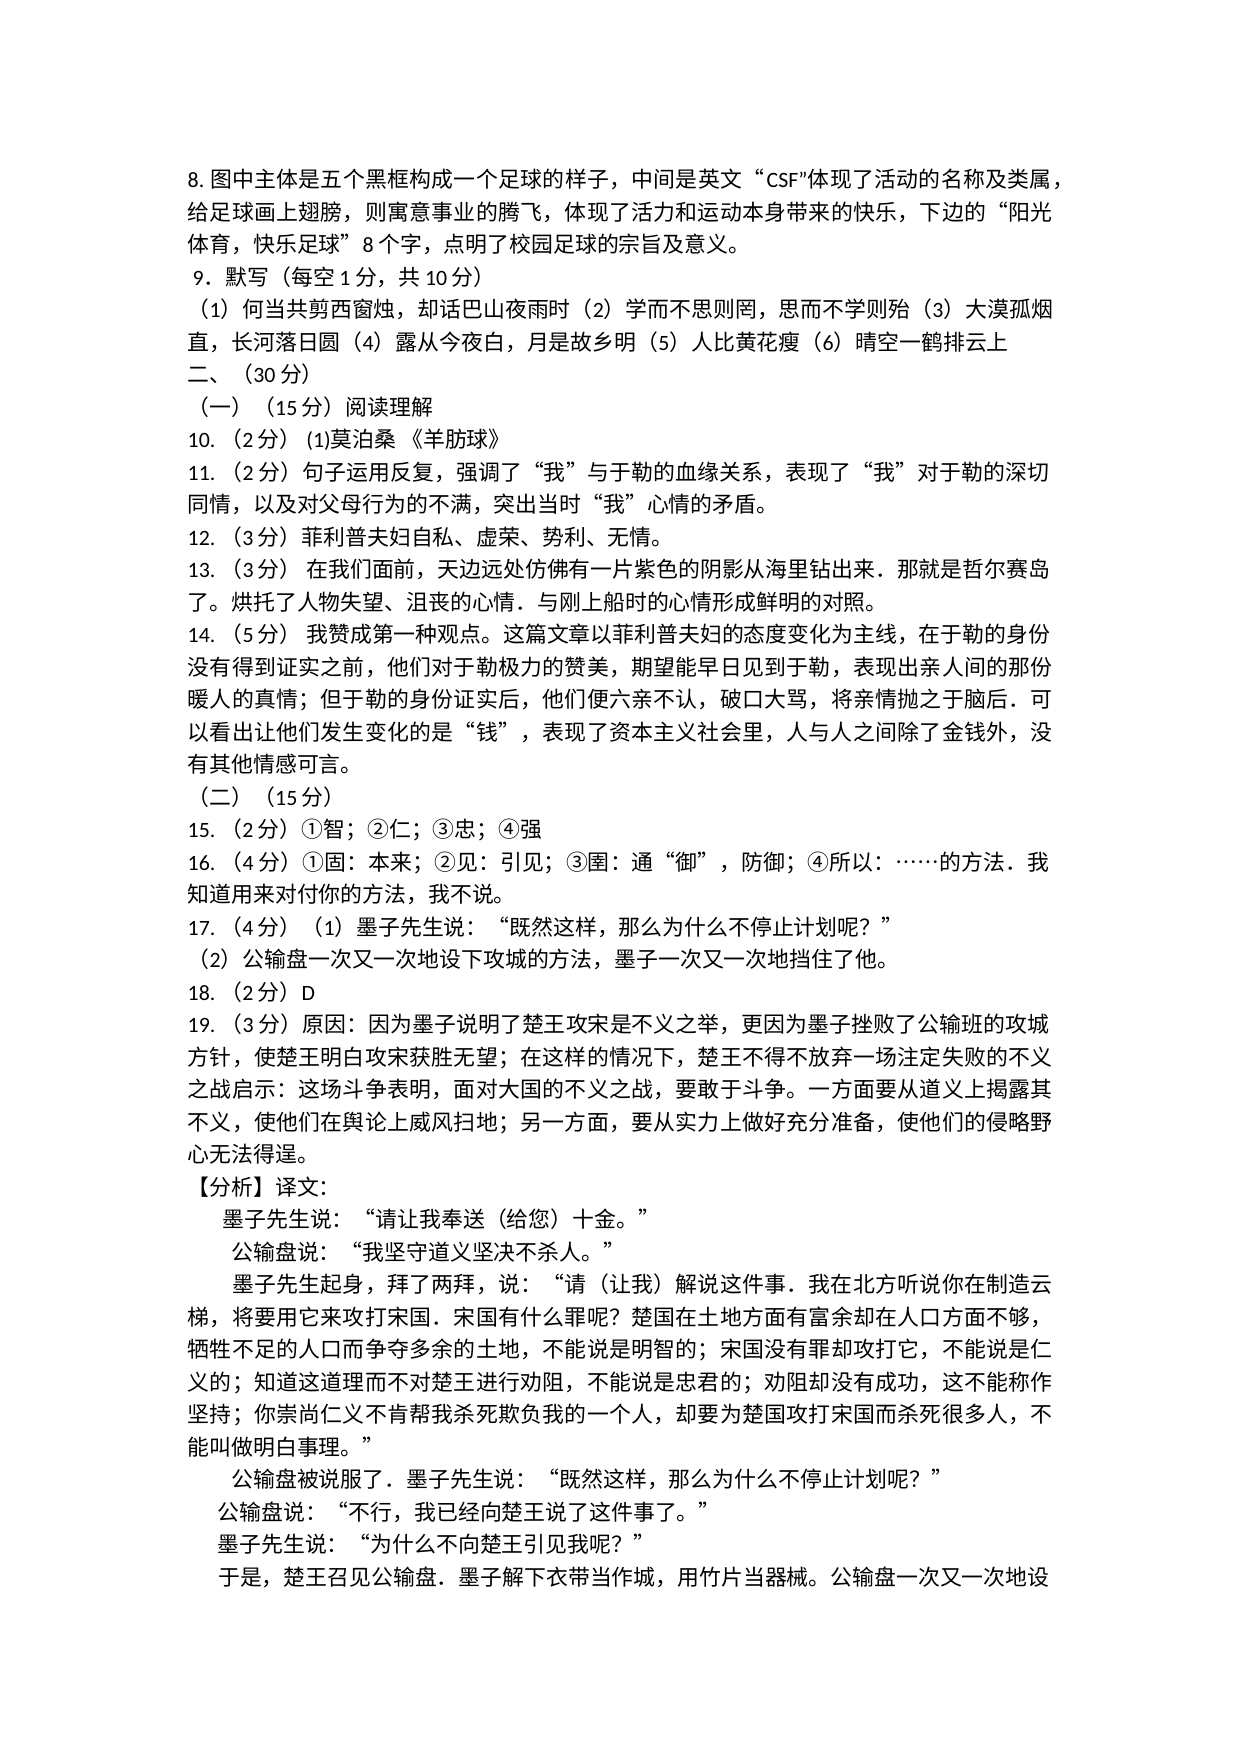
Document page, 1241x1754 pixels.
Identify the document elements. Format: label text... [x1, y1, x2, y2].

text 墨子先生起身，拜了两拜，说：“请（让我）解说这件事．我在北方听说你在制造云梯，将要用它来攻打宋国．宋国有什么罪呢？楚国在土地方面有富余却在人口方面不够，牺牲不足的人口而争夺多余的土地，不能说是明智的；宋国没有罪却攻打它，不能说是仁义的；知道这道理而不对楚王进行劝阻，不能说是忠君的；劝阻却没有成功，这不能称作坚持；你崇尚仁义不肯帮我杀死欺负我的一个人，却要为楚国攻打宋国而杀死很多人，不能叫做明白事理。” [187, 1267, 1053, 1462]
text 14. （5分） 我赞成第一种观点。这篇文章以菲利普夫妇的态度变化为主线，在于勒的身份没有得到证实之前，他们对于勒极力的赞美，期望能早日见到于勒，表现出亲人间的那份暖人的真情；但于勒的身份证实后，他们便六亲不认，破口大骂，将亲情抛之于脑后．可以看出让他们发生变化的是“钱”，表现了资本主义社会里，人与人之间除了金钱外，没有其他情感可言。 [187, 617, 1053, 779]
text 13. （3分） 在我们面前，天边远处仿佛有一片紫色的阴影从海里钻出来．那就是哲尔赛岛了。烘托了人物失望、沮丧的心情．与刚上船时的心情形成鲜明的对照。 [187, 552, 1053, 617]
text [187, 1559, 1053, 1592]
text 15. （2分）①智；②仁；③忠；④强 [187, 812, 1053, 844]
text 公输盘说：“我坚守道义坚决不杀人。” [187, 1234, 1053, 1267]
text 10. （2分） (1)莫泊桑 《羊肪球》 [187, 422, 1053, 454]
text 18. （2分）D [187, 974, 1053, 1007]
text 公输盘被说服了．墨子先生说：“既然这样，那么为什么不停止计划呢？” [187, 1462, 1053, 1494]
text 9．默写（每空1分，共10分） [187, 259, 1053, 292]
text 12. （3分）菲利普夫妇自私、虚荣、势利、无情。 [187, 519, 1053, 552]
text 【分析】译文： [187, 1169, 1053, 1202]
text （二）（15分） [187, 779, 1053, 812]
text 11. （2分）句子运用反复，强调了“我”与于勒的血缘关系，表现了“我”对于勒的深切同情，以及对父母行为的不满，突出当时“我”心情的矛盾。 [187, 454, 1053, 519]
text 墨子先生说：“请让我奉送（给您）十金。” [187, 1202, 1053, 1234]
text 公输盘说：“不行，我已经向楚王说了这件事了。” [187, 1494, 1053, 1527]
text 16. （4分）①固：本来；②见：引见；③圉：通“御”，防御；④所以：……的方法．我知道用来对付你的方法，我不说。 [187, 844, 1053, 909]
text （一）（15分）阅读理解 [187, 389, 1053, 422]
text 二、（30分） [187, 357, 1053, 389]
text 19. （3分）原因：因为墨子说明了楚王攻宋是不义之举，更因为墨子挫败了公输班的攻城方针，使楚王明白攻宋获胜无望；在这样的情况下，楚王不得不放弃一场注定失败的不义之战启示：这场斗争表明，面对大国的不义之战，要敢于斗争。一方面要从道义上揭露其不义，使他们在舆论上威风扫地；另一方面，要从实力上做好充分准备，使他们的侵略野心无法得逞。 [187, 1007, 1053, 1169]
text 17. （4分）（1）墨子先生说：“既然这样，那么为什么不停止计划呢？” [187, 909, 1053, 942]
text 8. 图中主体是五个黑框构成一个足球的样子，中间是英文“CSF”体现了活动的名称及类属，给足球画上翅膀，则寓意事业的腾飞，体现了活力和运动本身带来的快乐，下边的“阳光体育，快乐足球”8个字，点明了校园足球的宗旨及意义。 [187, 162, 1053, 259]
text （1）何当共剪西窗烛，却话巴山夜雨时（2）学而不思则罔，思而不学则殆（3）大漠孤烟直，长河落日圆（4）露从今夜白，月是故乡明（5）人比黄花瘦（6）晴空一鹤排云上 [187, 292, 1053, 357]
text （2）公输盘一次又一次地设下攻城的方法，墨子一次又一次地挡住了他。 [187, 942, 1053, 974]
text 墨子先生说：“为什么不向楚王引见我呢？” [187, 1527, 1053, 1559]
